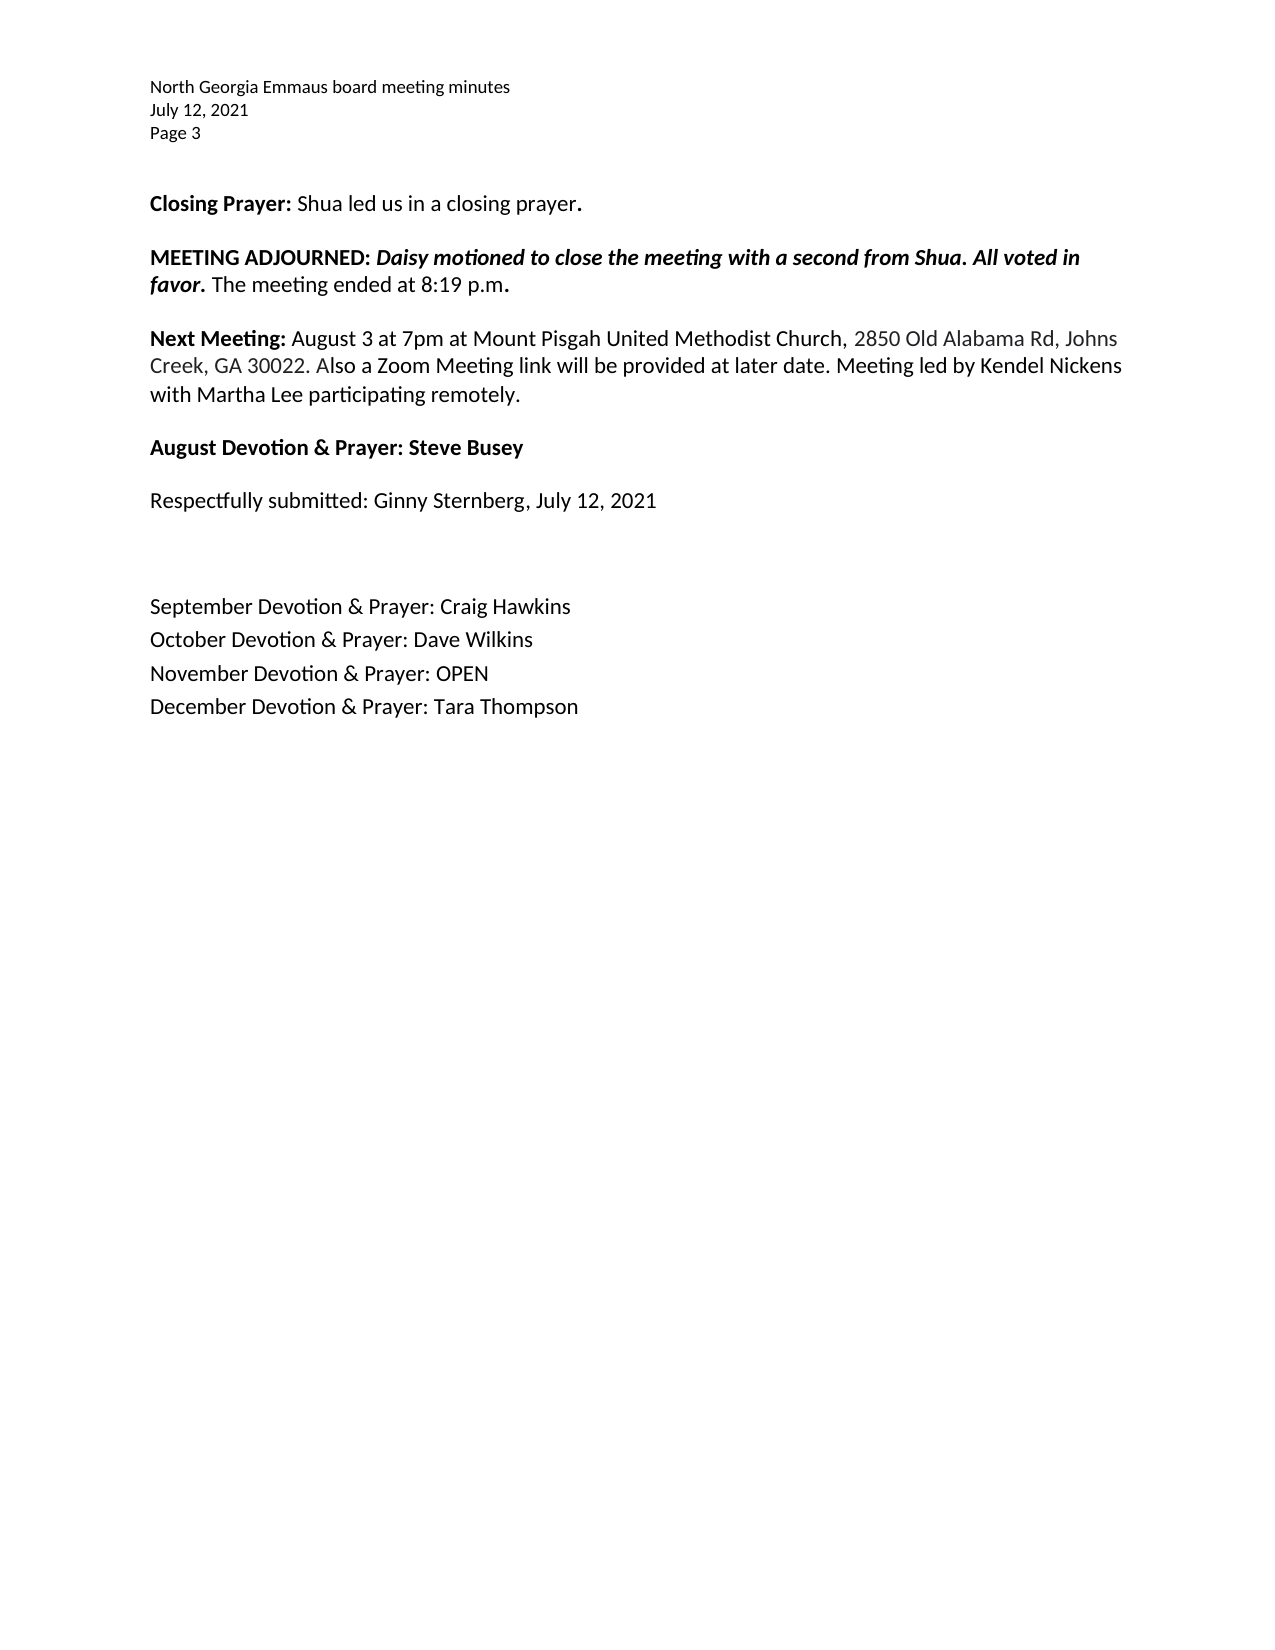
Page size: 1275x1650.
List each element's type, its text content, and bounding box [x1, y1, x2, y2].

text September Devotion & Prayer: Craig Hawkins [150, 592, 1125, 620]
text November Devotion & Prayer: OPEN [150, 659, 1125, 687]
text Next Meeting: August 3 at 7pm at Mount Pisgah United Methodist Church, 2850 Old Alabama Rd, Johns Creek, GA 30022. Also a Zoom Meeting link will be provided at later date. Meeting led by Kendel Nickens with Martha Lee participating remotely. [150, 324, 1125, 408]
text October Devotion & Prayer: Dave Wilkins [150, 625, 1125, 653]
text MEETING ADJOURNED: Daisy motioned to close the meeting with a second from Shua. All voted in favor. The meeting ended at 8:19 p.m. [150, 243, 1125, 299]
text Closing Prayer: Shua led us in a closing prayer. [150, 189, 1125, 218]
text December Devotion & Prayer: Tara Thompson [150, 692, 1125, 720]
text Respectfully submitted: Ginny Sternberg, July 12, 2021 [150, 486, 1125, 514]
text August Devotion & Prayer: Steve Busey [150, 433, 1125, 461]
